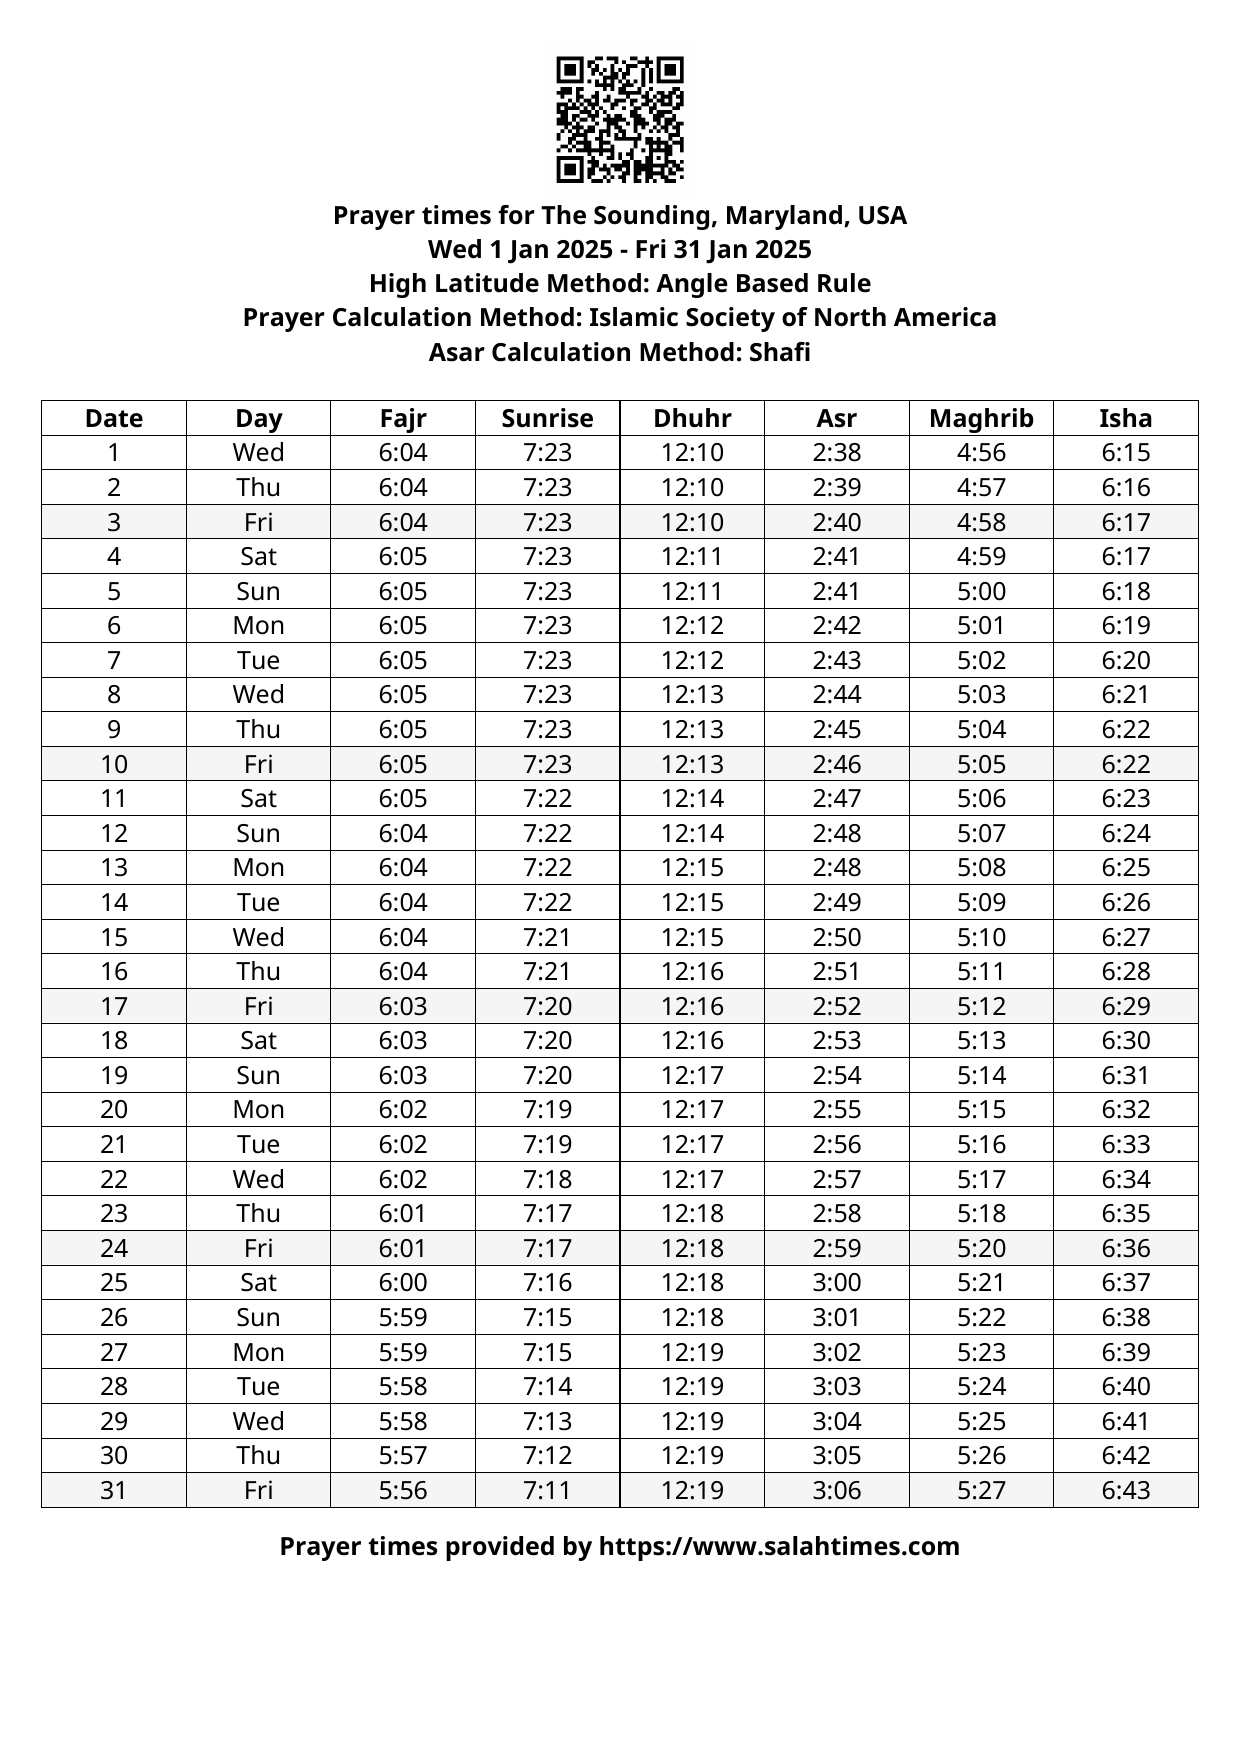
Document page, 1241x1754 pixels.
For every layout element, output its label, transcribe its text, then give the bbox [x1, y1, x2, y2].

table_cell 6:33 [1054, 1127, 1198, 1161]
table_cell 9 [42, 712, 186, 746]
table_cell 7:23 [476, 574, 619, 607]
table_cell 6:05 [331, 678, 475, 711]
table_cell 7:14 [476, 1369, 619, 1403]
table_cell Mon [187, 1093, 330, 1126]
table_cell Fri [187, 1231, 330, 1264]
table_cell 6:03 [331, 1024, 475, 1057]
table_cell 2:53 [765, 1024, 909, 1057]
table_cell 22 [42, 1162, 186, 1195]
table_cell 21 [42, 1127, 186, 1161]
table_cell 7:22 [476, 816, 619, 849]
table_cell Wed [187, 1162, 330, 1195]
table_cell 30 [42, 1439, 186, 1472]
table_header Maghrib [910, 401, 1053, 434]
table_cell 5 [42, 574, 186, 607]
table_cell 6:41 [1054, 1404, 1198, 1437]
table_cell 13 [42, 851, 186, 884]
table_header Day [187, 401, 330, 434]
table_cell Mon [187, 1335, 330, 1368]
table_cell 5:56 [331, 1473, 475, 1507]
table_cell 5:17 [910, 1162, 1053, 1195]
table_cell 5:59 [331, 1335, 475, 1368]
table_cell 1 [42, 436, 186, 469]
table_cell 6:42 [1054, 1439, 1198, 1472]
table_cell 6 [42, 609, 186, 642]
table_cell Sat [187, 539, 330, 573]
table_cell 3:02 [765, 1335, 909, 1368]
table_cell 29 [42, 1404, 186, 1437]
table_cell 7:19 [476, 1093, 619, 1126]
table_cell Thu [187, 712, 330, 746]
table_cell 12:12 [621, 643, 764, 677]
table_cell 7:21 [476, 920, 619, 953]
table_cell 7:23 [476, 747, 619, 780]
table_cell 7:22 [476, 781, 619, 815]
table_cell 3:05 [765, 1439, 909, 1472]
table_cell 7:21 [476, 954, 619, 988]
table_cell Wed [187, 436, 330, 469]
table_cell Tue [187, 1127, 330, 1161]
table_cell 6:05 [331, 643, 475, 677]
table_cell 2:55 [765, 1093, 909, 1126]
text Prayer times for The Sounding, Maryland, USA [42, 198, 1198, 232]
table_cell 12:15 [621, 851, 764, 884]
table_cell Wed [187, 678, 330, 711]
table_cell 12:10 [621, 436, 764, 469]
table_cell Tue [187, 885, 330, 919]
table_cell 2:58 [765, 1196, 909, 1230]
table_cell 16 [42, 954, 186, 988]
table_cell 3:03 [765, 1369, 909, 1403]
table_cell 6:39 [1054, 1335, 1198, 1368]
table_cell Sat [187, 1266, 330, 1299]
table_cell 4 [42, 539, 186, 573]
table_cell 7:17 [476, 1196, 619, 1230]
table_cell 2:48 [765, 851, 909, 884]
table_cell 5:23 [910, 1335, 1053, 1368]
table_cell Sun [187, 1300, 330, 1334]
table_cell 2:46 [765, 747, 909, 780]
table_cell 5:21 [910, 1266, 1053, 1299]
table_cell 15 [42, 920, 186, 953]
table_cell 7:20 [476, 989, 619, 1022]
table_cell 5:26 [910, 1439, 1053, 1472]
table_cell 7:13 [476, 1404, 619, 1437]
table_cell 7:15 [476, 1300, 619, 1334]
table_cell 6:25 [1054, 851, 1198, 884]
table_cell 6:02 [331, 1127, 475, 1161]
table_cell 5:59 [331, 1300, 475, 1334]
table_cell 5:12 [910, 989, 1053, 1022]
text Prayer Calculation Method: Islamic Society of North America [42, 300, 1198, 334]
table_cell Wed [187, 1404, 330, 1437]
table_cell 7:23 [476, 470, 619, 504]
table_cell 5:00 [910, 574, 1053, 607]
table_cell 2:49 [765, 885, 909, 919]
table_cell 7:12 [476, 1439, 619, 1472]
table_cell 5:01 [910, 609, 1053, 642]
table_cell 6:29 [1054, 989, 1198, 1022]
table_cell 2:51 [765, 954, 909, 988]
table_cell Sat [187, 781, 330, 815]
table_cell 28 [42, 1369, 186, 1403]
table_cell 7:23 [476, 712, 619, 746]
table_cell 6:04 [331, 470, 475, 504]
table_cell 7:20 [476, 1024, 619, 1057]
table_cell 2:56 [765, 1127, 909, 1161]
table_cell 5:08 [910, 851, 1053, 884]
table_cell 6:32 [1054, 1093, 1198, 1126]
table_cell 2:39 [765, 470, 909, 504]
table_cell 5:06 [910, 781, 1053, 815]
table_cell 2:54 [765, 1058, 909, 1092]
table_cell 12:18 [621, 1231, 764, 1264]
table_header Asr [765, 401, 909, 434]
table_cell 12:19 [621, 1473, 764, 1507]
table_cell 6:05 [331, 781, 475, 815]
table_cell 12:13 [621, 678, 764, 711]
table_cell 6:35 [1054, 1196, 1198, 1230]
table_cell 4:58 [910, 505, 1053, 538]
table_cell 6:01 [331, 1196, 475, 1230]
table_cell 6:04 [331, 954, 475, 988]
table_cell 5:22 [910, 1300, 1053, 1334]
text Asar Calculation Method: Shafi [42, 334, 1198, 368]
table_cell 2:45 [765, 712, 909, 746]
table_cell 6:24 [1054, 816, 1198, 849]
table_cell 6:05 [331, 539, 475, 573]
table_cell 5:04 [910, 712, 1053, 746]
table_header Isha [1054, 401, 1198, 434]
table_cell 5:05 [910, 747, 1053, 780]
table_cell 7:23 [476, 539, 619, 573]
table_cell 12:12 [621, 609, 764, 642]
table_cell 3:04 [765, 1404, 909, 1437]
table_cell 19 [42, 1058, 186, 1092]
table_cell 7:18 [476, 1162, 619, 1195]
table_cell 5:11 [910, 954, 1053, 988]
table_cell 6:43 [1054, 1473, 1198, 1507]
table_cell 12:14 [621, 781, 764, 815]
table_cell 7:15 [476, 1335, 619, 1368]
table_cell Thu [187, 954, 330, 988]
table_cell 12:11 [621, 539, 764, 573]
table_cell 5:13 [910, 1024, 1053, 1057]
table_cell 5:57 [331, 1439, 475, 1472]
table_cell 12:17 [621, 1093, 764, 1126]
table_cell 23 [42, 1196, 186, 1230]
text Prayer times provided by https://www.salahtimes.com [42, 1528, 1198, 1563]
table_cell 6:04 [331, 851, 475, 884]
table_cell Fri [187, 505, 330, 538]
table_cell 5:20 [910, 1231, 1053, 1264]
text High Latitude Method: Angle Based Rule [42, 266, 1198, 300]
table_cell 27 [42, 1335, 186, 1368]
table_cell 6:02 [331, 1093, 475, 1126]
table_cell 4:56 [910, 436, 1053, 469]
table_cell Fri [187, 747, 330, 780]
table_header Date [42, 401, 186, 434]
table_cell 5:25 [910, 1404, 1053, 1437]
table_cell 12:17 [621, 1162, 764, 1195]
table_cell 12:10 [621, 505, 764, 538]
table_cell 6:17 [1054, 505, 1198, 538]
table_header Dhuhr [621, 401, 764, 434]
table_cell Tue [187, 643, 330, 677]
table_cell 6:03 [331, 1058, 475, 1092]
table_cell 5:09 [910, 885, 1053, 919]
table_cell 6:22 [1054, 747, 1198, 780]
table_cell 7:11 [476, 1473, 619, 1507]
table_cell 12:19 [621, 1369, 764, 1403]
table_cell 6:18 [1054, 574, 1198, 607]
table_cell 12:17 [621, 1127, 764, 1161]
table_cell 2 [42, 470, 186, 504]
table_cell 6:05 [331, 609, 475, 642]
table_cell 6:01 [331, 1231, 475, 1264]
table_cell 6:36 [1054, 1231, 1198, 1264]
table_cell 5:18 [910, 1196, 1053, 1230]
table_cell 6:05 [331, 747, 475, 780]
table_cell 7:16 [476, 1266, 619, 1299]
table_cell 18 [42, 1024, 186, 1057]
table_cell 6:03 [331, 989, 475, 1022]
table_cell 7:23 [476, 678, 619, 711]
table_cell 5:27 [910, 1473, 1053, 1507]
table_cell 3 [42, 505, 186, 538]
table_cell 5:07 [910, 816, 1053, 849]
table_cell 6:04 [331, 505, 475, 538]
table_cell 6:22 [1054, 712, 1198, 746]
table_cell Wed [187, 920, 330, 953]
table_cell 4:59 [910, 539, 1053, 573]
table_cell 7:20 [476, 1058, 619, 1092]
table_cell 12:18 [621, 1266, 764, 1299]
table_cell 6:04 [331, 920, 475, 953]
table_cell 5:03 [910, 678, 1053, 711]
table_cell 12:13 [621, 747, 764, 780]
table_cell Mon [187, 609, 330, 642]
table_cell 6:40 [1054, 1369, 1198, 1403]
text Wed 1 Jan 2025 - Fri 31 Jan 2025 [42, 232, 1198, 266]
table_cell 5:02 [910, 643, 1053, 677]
table_header Fajr [331, 401, 475, 434]
table_cell 2:52 [765, 989, 909, 1022]
table_cell 12:11 [621, 574, 764, 607]
table_cell 2:40 [765, 505, 909, 538]
table_cell 10 [42, 747, 186, 780]
table_cell 5:16 [910, 1127, 1053, 1161]
table_cell 6:38 [1054, 1300, 1198, 1334]
table_cell 6:15 [1054, 436, 1198, 469]
table_cell Thu [187, 470, 330, 504]
table_cell Fri [187, 989, 330, 1022]
table_cell 6:21 [1054, 678, 1198, 711]
table_cell Sun [187, 816, 330, 849]
table_cell 2:57 [765, 1162, 909, 1195]
table_cell 6:04 [331, 436, 475, 469]
table_cell 6:26 [1054, 885, 1198, 919]
table_cell 20 [42, 1093, 186, 1126]
table_cell 17 [42, 989, 186, 1022]
table_cell 24 [42, 1231, 186, 1264]
table_cell 5:58 [331, 1404, 475, 1437]
table_cell 5:15 [910, 1093, 1053, 1126]
table_cell 6:16 [1054, 470, 1198, 504]
table_cell 14 [42, 885, 186, 919]
table_cell 6:34 [1054, 1162, 1198, 1195]
table_cell 31 [42, 1473, 186, 1507]
table_cell 7:19 [476, 1127, 619, 1161]
table_cell 11 [42, 781, 186, 815]
table_cell 2:44 [765, 678, 909, 711]
table_cell Fri [187, 1473, 330, 1507]
table_cell 7:23 [476, 609, 619, 642]
table_cell 6:30 [1054, 1024, 1198, 1057]
table_cell 6:23 [1054, 781, 1198, 815]
table_cell 25 [42, 1266, 186, 1299]
table_cell Thu [187, 1196, 330, 1230]
table_cell 12:13 [621, 712, 764, 746]
table_cell 12:16 [621, 989, 764, 1022]
table_cell 12:18 [621, 1196, 764, 1230]
table_cell 8 [42, 678, 186, 711]
table_cell 12:16 [621, 1024, 764, 1057]
table_cell 7:17 [476, 1231, 619, 1264]
table_cell 3:01 [765, 1300, 909, 1334]
table_cell 12 [42, 816, 186, 849]
table_cell 6:00 [331, 1266, 475, 1299]
table_cell 5:10 [910, 920, 1053, 953]
table_cell 12:19 [621, 1335, 764, 1368]
table_cell 12:14 [621, 816, 764, 849]
table_cell Tue [187, 1369, 330, 1403]
table_cell 6:31 [1054, 1058, 1198, 1092]
table_cell 6:04 [331, 816, 475, 849]
table_cell 2:47 [765, 781, 909, 815]
table_cell Thu [187, 1439, 330, 1472]
table_cell 7:23 [476, 505, 619, 538]
table_cell 6:05 [331, 574, 475, 607]
table_cell 5:58 [331, 1369, 475, 1403]
table_cell 12:16 [621, 954, 764, 988]
table_cell 6:27 [1054, 920, 1198, 953]
table_header Sunrise [476, 401, 619, 434]
table_cell Sat [187, 1024, 330, 1057]
table_cell 7:22 [476, 851, 619, 884]
table_cell 6:05 [331, 712, 475, 746]
table_cell 12:19 [621, 1404, 764, 1437]
table_cell 2:42 [765, 609, 909, 642]
table_cell 2:41 [765, 574, 909, 607]
table_cell 7:23 [476, 643, 619, 677]
table_cell 12:18 [621, 1300, 764, 1334]
table_cell 2:43 [765, 643, 909, 677]
table_cell 4:57 [910, 470, 1053, 504]
table_cell 12:15 [621, 920, 764, 953]
table_cell 12:15 [621, 885, 764, 919]
table_cell 26 [42, 1300, 186, 1334]
table_cell 2:48 [765, 816, 909, 849]
table_cell 3:06 [765, 1473, 909, 1507]
table_cell 7:23 [476, 436, 619, 469]
table_cell 7 [42, 643, 186, 677]
table_cell 12:10 [621, 470, 764, 504]
table_cell 2:59 [765, 1231, 909, 1264]
table_cell 3:00 [765, 1266, 909, 1299]
table_cell 6:04 [331, 885, 475, 919]
table_cell Sun [187, 574, 330, 607]
table_cell 12:19 [621, 1439, 764, 1472]
table_cell 6:17 [1054, 539, 1198, 573]
table_cell 6:37 [1054, 1266, 1198, 1299]
table_cell 12:17 [621, 1058, 764, 1092]
table_cell 2:41 [765, 539, 909, 573]
table_cell 6:02 [331, 1162, 475, 1195]
table_cell 7:22 [476, 885, 619, 919]
table_cell 6:19 [1054, 609, 1198, 642]
table_cell 2:38 [765, 436, 909, 469]
table_cell Sun [187, 1058, 330, 1092]
picture [542, 41, 699, 198]
table_cell 5:24 [910, 1369, 1053, 1403]
table_cell 5:14 [910, 1058, 1053, 1092]
table_cell 6:20 [1054, 643, 1198, 677]
table_cell 6:28 [1054, 954, 1198, 988]
table_cell Mon [187, 851, 330, 884]
table_cell 2:50 [765, 920, 909, 953]
